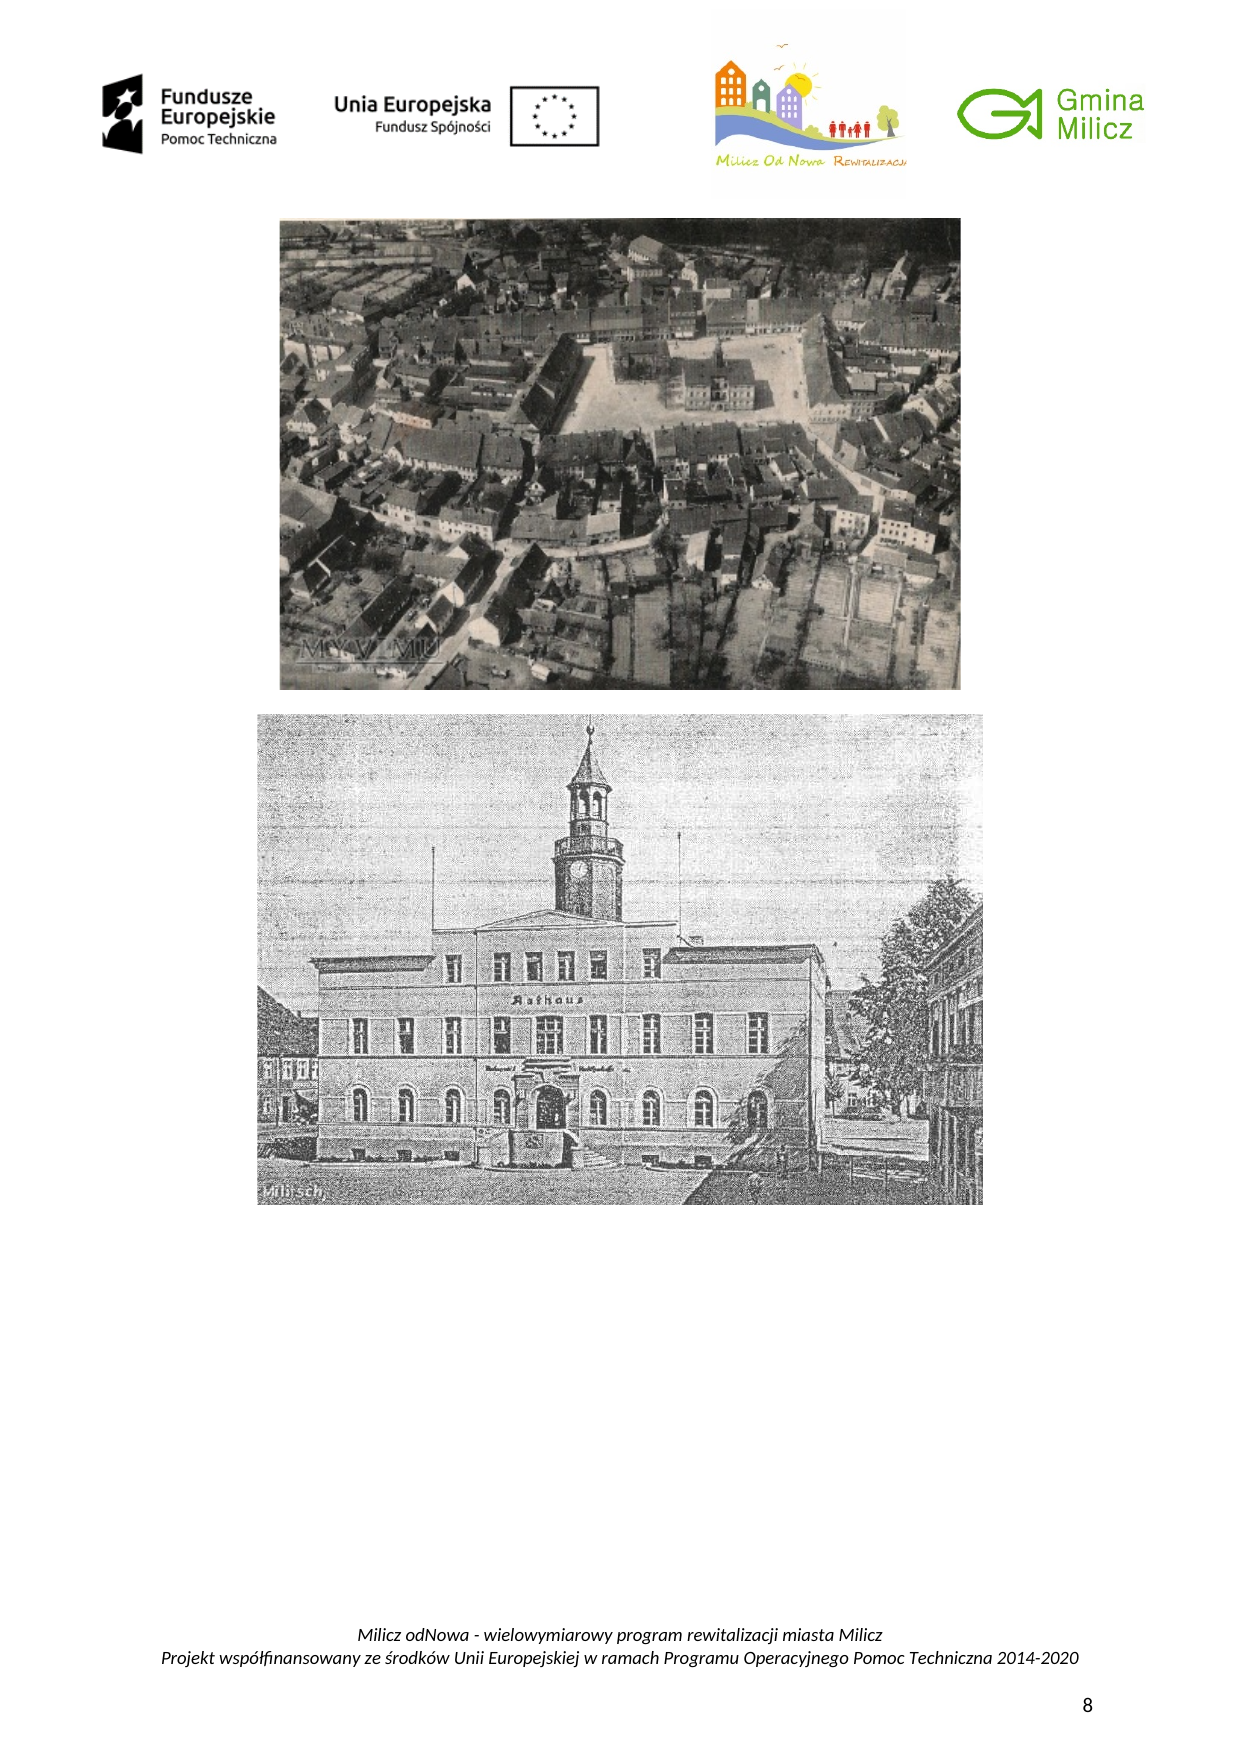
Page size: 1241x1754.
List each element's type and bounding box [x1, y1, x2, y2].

picture [279, 218, 961, 690]
picture [83, 54, 619, 174]
picture [709, 9, 906, 197]
picture [946, 70, 1190, 156]
picture [257, 714, 983, 1205]
